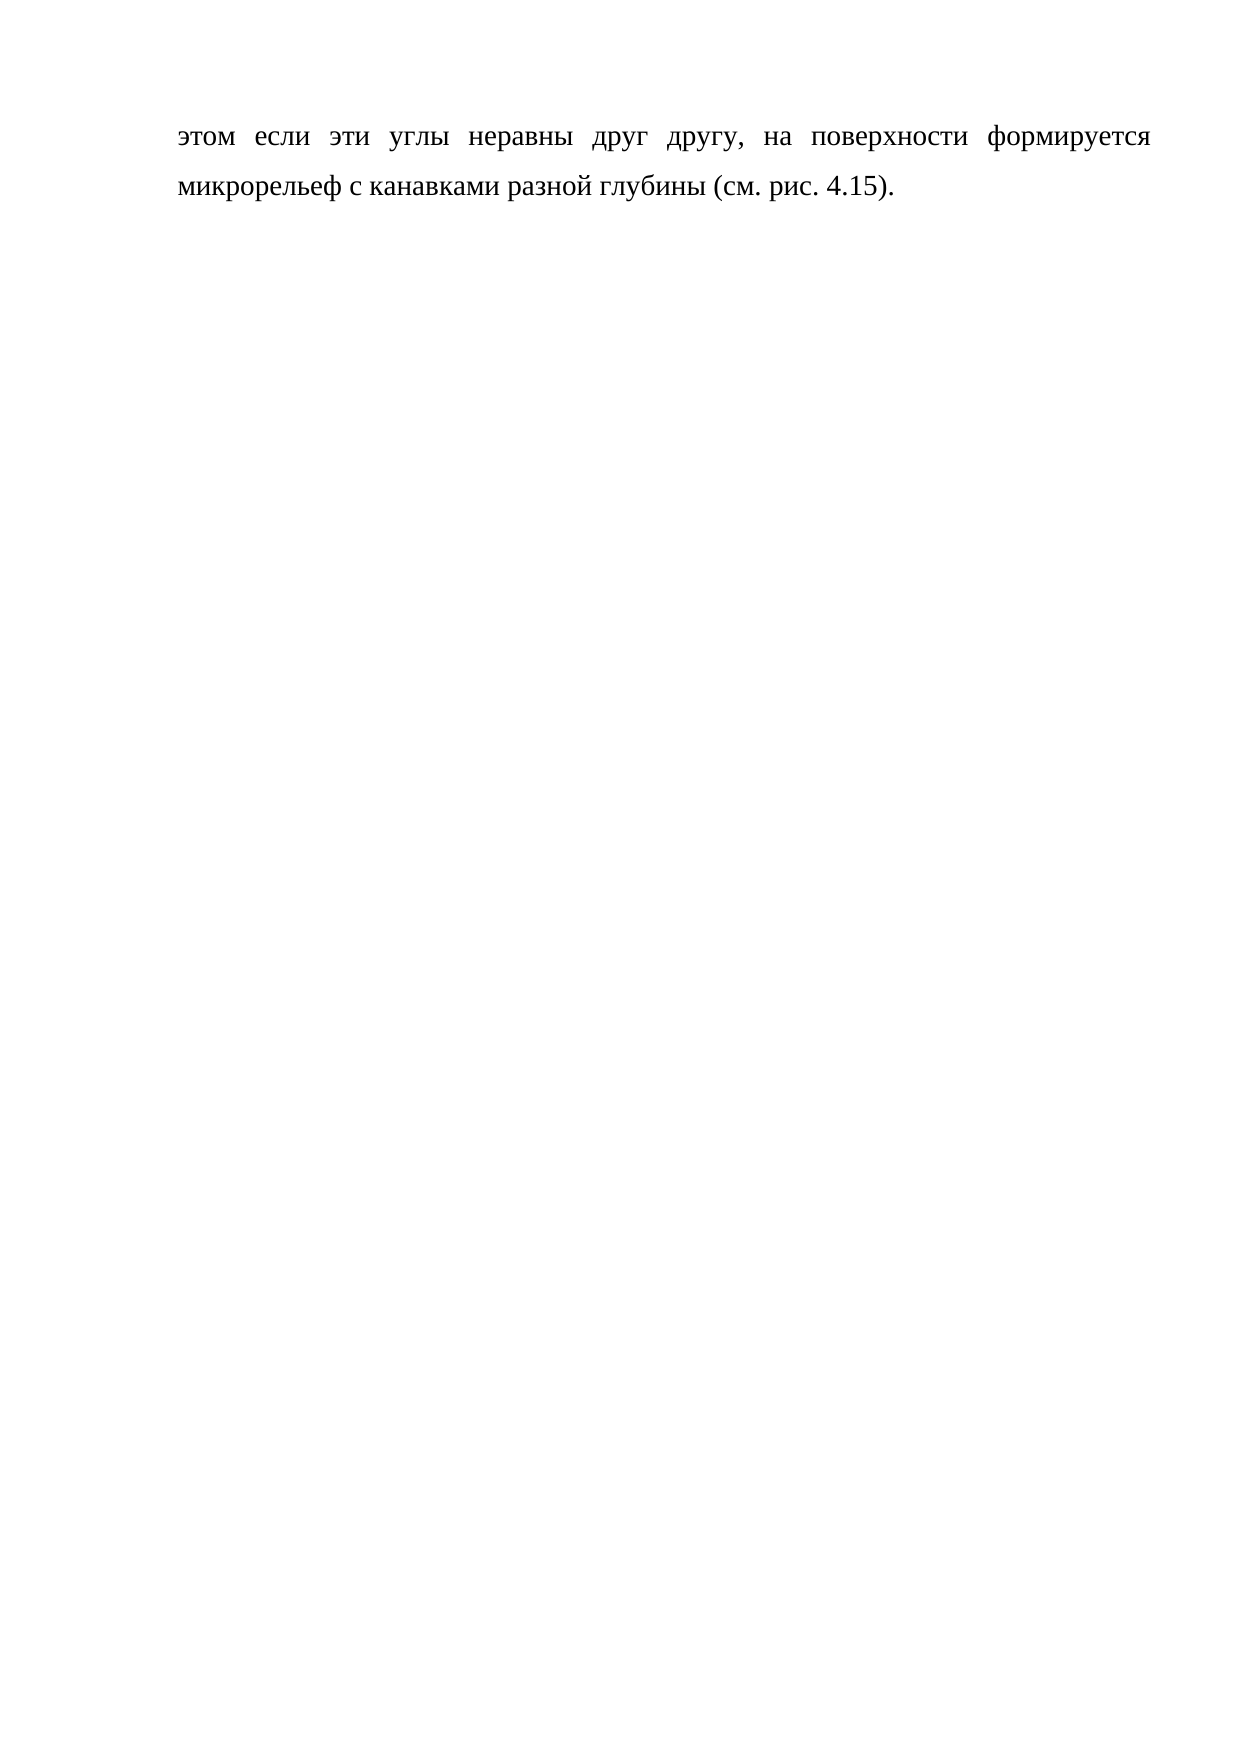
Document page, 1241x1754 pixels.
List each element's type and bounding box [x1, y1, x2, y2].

text [177, 118, 1152, 202]
